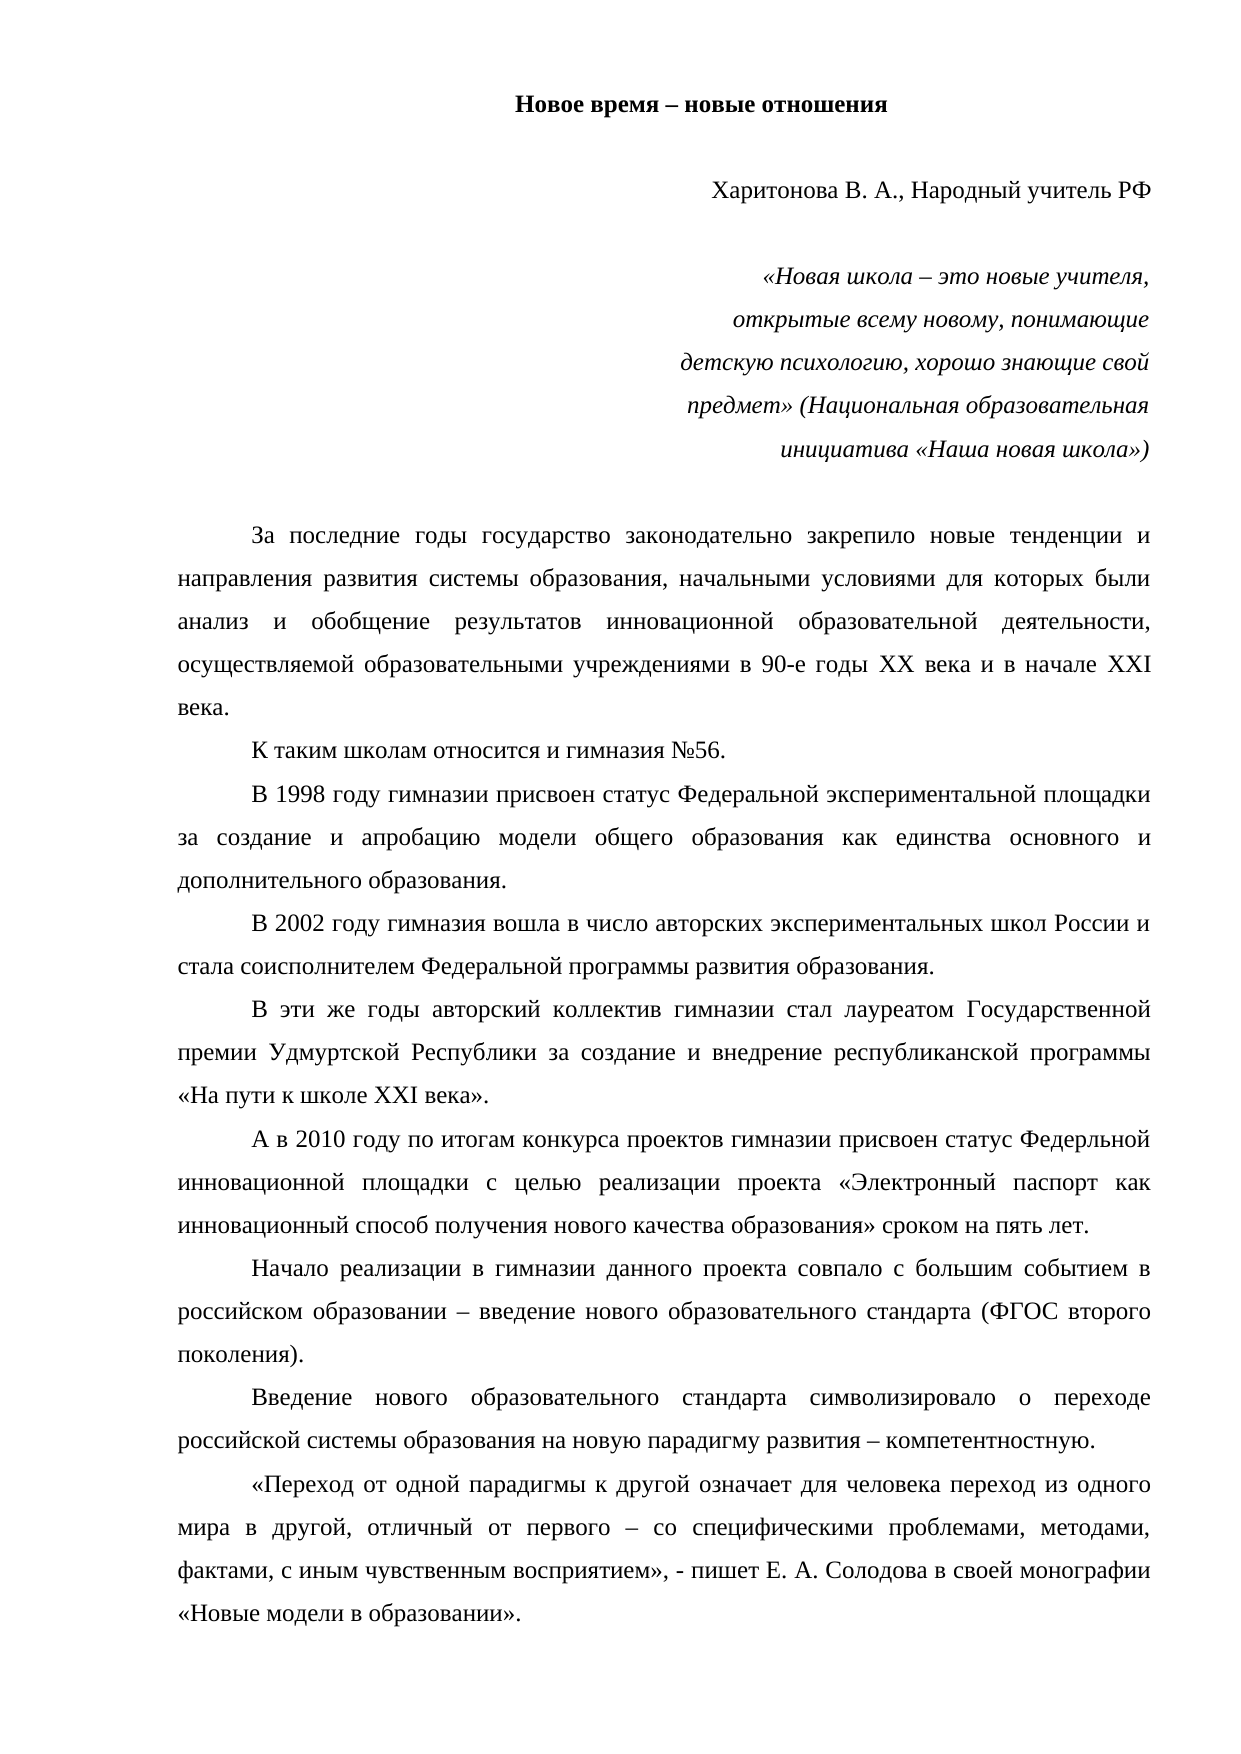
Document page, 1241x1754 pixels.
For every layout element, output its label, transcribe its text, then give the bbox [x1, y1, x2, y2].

text За последние годы государство законодательно закрепило новые тенденции и направления развития системы образования, начальными условиями для которых были анализ и обобщение результатов инновационной образовательной деятельности, осуществляемой образовательными учреждениями в 90-е годы XX века и в начале XXI века. [177, 520, 1152, 721]
text Введение нового образовательного стандарта символизировало о переходе российской системы образования на новую парадигму развития – компетентностную. [177, 1382, 1152, 1454]
text Новое время – новые отношения [177, 89, 1152, 117]
text «Новая школа – это новые учителя, открытые всему новому, понимающие детскую психологию, хорошо знающие свой предмет» (Национальная образовательная инициатива «Наша новая школа») [664, 261, 1152, 462]
text В эти же годы авторский коллектив гимназии стал лауреатом Государственной премии Удмуртской Республики за создание и внедрение республиканской программы «На пути к школе XXI века». [177, 994, 1152, 1109]
text Харитонова В. А., Народный учитель РФ [177, 175, 1152, 204]
text А в 2010 году по итогам конкурса проектов гимназии присвоен статус Федерльной инновационной площадки с целью реализации проекта «Электронный паспорт как инновационный способ получения нового качества образования» сроком на пять лет. [177, 1124, 1152, 1239]
text К таким школам относится и гимназия №56. [177, 736, 1152, 764]
text В 2002 году гимназия вошла в число авторских экспериментальных школ России и стала соисполнителем Федеральной программы развития образования. [177, 908, 1152, 980]
text В 1998 году гимназии присвоен статус Федеральной экспериментальной площадки за создание и апробацию модели общего образования как единства основного и дополнительного образования. [177, 779, 1152, 894]
text «Переход от одной парадигмы к другой означает для человека переход из одного мира в другой, отличный от первого – со специфическими проблемами, методами, фактами, с иным чувственным восприятием», - пишет Е. А. Солодова в своей монографии «Новые модели в образовании». [177, 1469, 1152, 1627]
text Начало реализации в гимназии данного проекта совпало с большим событием в российском образовании – введение нового образовательного стандарта (ФГОС второго поколения). [177, 1253, 1152, 1368]
